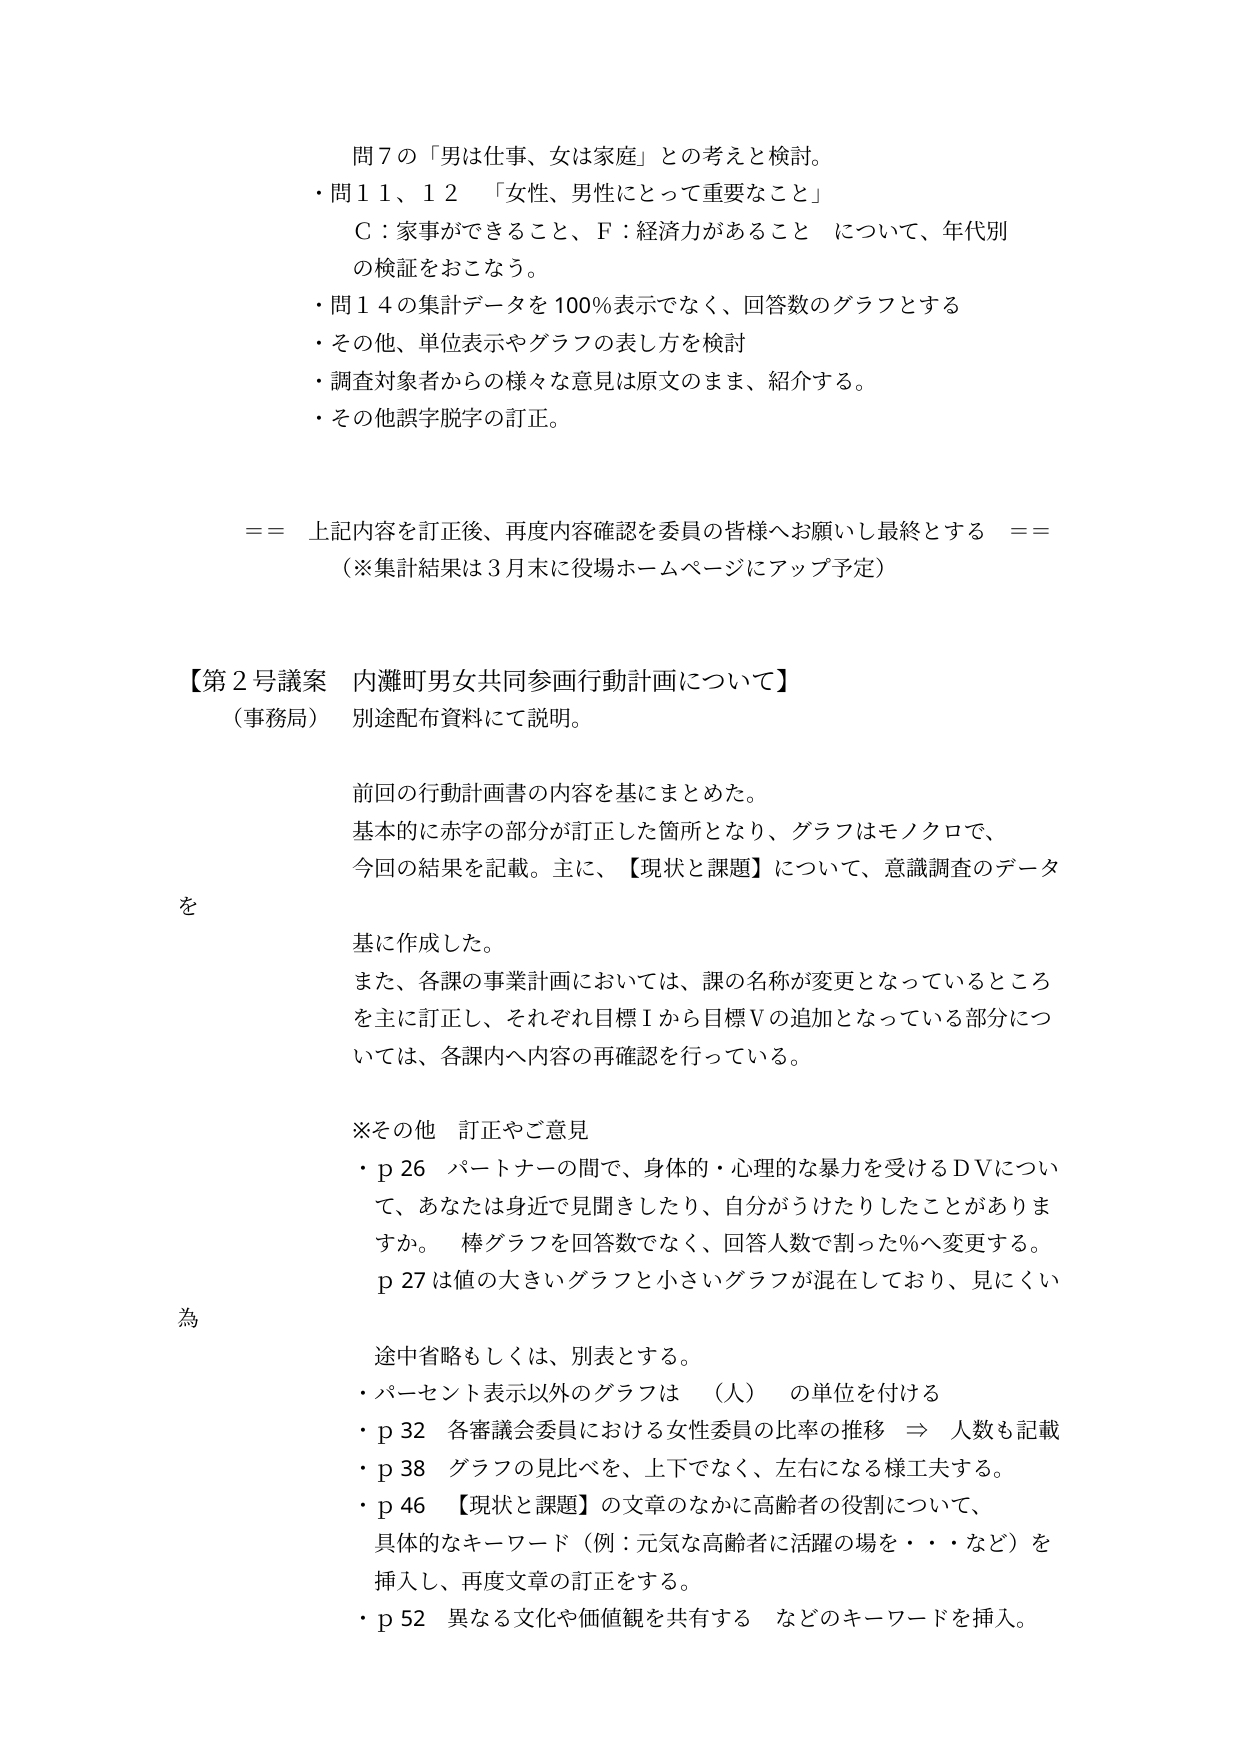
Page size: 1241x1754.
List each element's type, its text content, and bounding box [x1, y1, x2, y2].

text ・問１４の集計データを100％表示でなく、回答数のグラフとする [177, 286, 1063, 323]
text ・ｐ32 各審議会委員における女性委員の比率の推移 ⇒ 人数も記載 [177, 1411, 1063, 1448]
text ・調査対象者からの様々な意見は原文のまま、紹介する。 [177, 361, 1063, 398]
text ・ｐ38 グラフの見比べを、上下でなく、左右になる様工夫する。 [177, 1448, 1063, 1486]
text 基本的に赤字の部分が訂正した箇所となり、グラフはモノクロで、 [177, 811, 1063, 848]
text 問７の「男は仕事、女は家庭」との考えと検討。 [177, 136, 1063, 173]
text ・ｐ26 パートナーの間で、身体的・心理的な暴力を受けるＤＶについ [177, 1148, 1063, 1186]
text て、あなたは身近で見聞きしたり、自分がうけたりしたことがありま [177, 1186, 1063, 1223]
text ・ｐ52 異なる文化や価値観を共有する などのキーワードを挿入。 [177, 1598, 1063, 1636]
text 挿入し、再度文章の訂正をする。 [177, 1561, 1063, 1598]
text 途中省略もしくは、別表とする。 [177, 1336, 1063, 1373]
text いては、各課内へ内容の再確認を行っている。 [177, 1036, 1063, 1073]
text 基に作成した。 [177, 923, 1063, 961]
text ・ｐ46 【現状と課題】の文章のなかに高齢者の役割について、 [177, 1486, 1063, 1523]
text ＝＝ 上記内容を訂正後、再度内容確認を委員の皆様へお願いし最終とする ＝＝ [177, 511, 1063, 548]
text 今回の結果を記載。主に、【現状と課題】について、意識調査のデータを [177, 848, 1063, 923]
text ・パーセント表示以外のグラフは （人） の単位を付ける [177, 1373, 1063, 1411]
text ｐ27は値の大きいグラフと小さいグラフが混在しており、見にくい為 [177, 1261, 1063, 1336]
text ※その他 訂正やご意見 [177, 1111, 1063, 1148]
text 【第２号議案 内灘町男女共同参画行動計画について】 [177, 661, 1063, 698]
text すか。 棒グラフを回答数でなく、回答人数で割った％へ変更する。 [177, 1223, 1063, 1261]
text （※集計結果は３月末に役場ホームページにアップ予定） [177, 548, 1063, 586]
text Ｃ：家事ができること、Ｆ：経済力があること について、年代別 [177, 211, 1063, 248]
text また、各課の事業計画においては、課の名称が変更となっているところ [177, 961, 1063, 998]
text ・その他、単位表示やグラフの表し方を検討 [177, 323, 1063, 361]
text ・その他誤字脱字の訂正。 [177, 398, 1063, 436]
text を主に訂正し、それぞれ目標Ⅰから目標Ⅴの追加となっている部分につ [177, 998, 1063, 1036]
text の検証をおこなう。 [177, 248, 1063, 286]
text ・問１１、１２ 「女性、男性にとって重要なこと」 [177, 173, 1063, 211]
text 具体的なキーワード（例：元気な高齢者に活躍の場を・・・など）を [177, 1523, 1063, 1561]
text 前回の行動計画書の内容を基にまとめた。 [177, 773, 1063, 811]
text （事務局） 別途配布資料にて説明。 [177, 698, 1063, 736]
